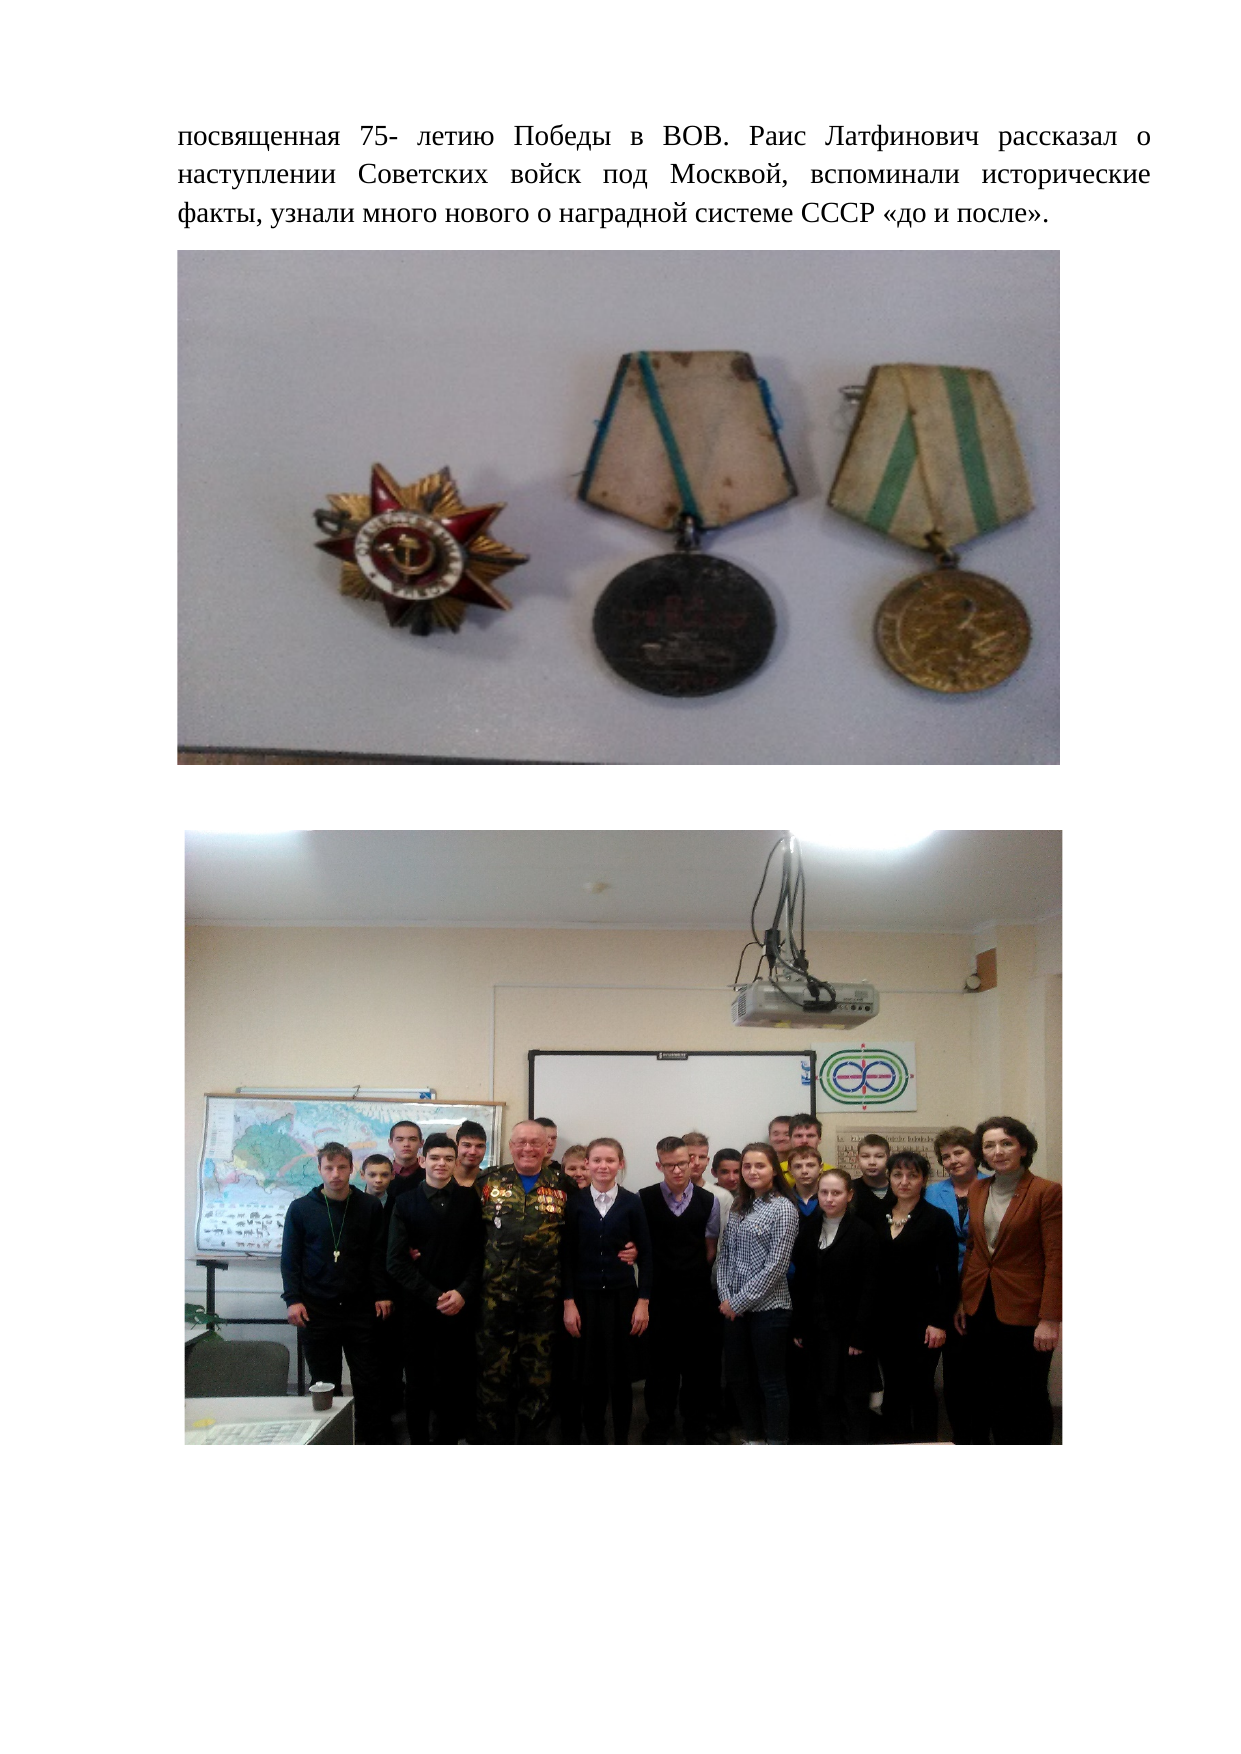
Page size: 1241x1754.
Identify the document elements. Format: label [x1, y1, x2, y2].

picture [177, 250, 1060, 765]
text [177, 118, 1152, 229]
picture [184, 830, 1063, 1445]
